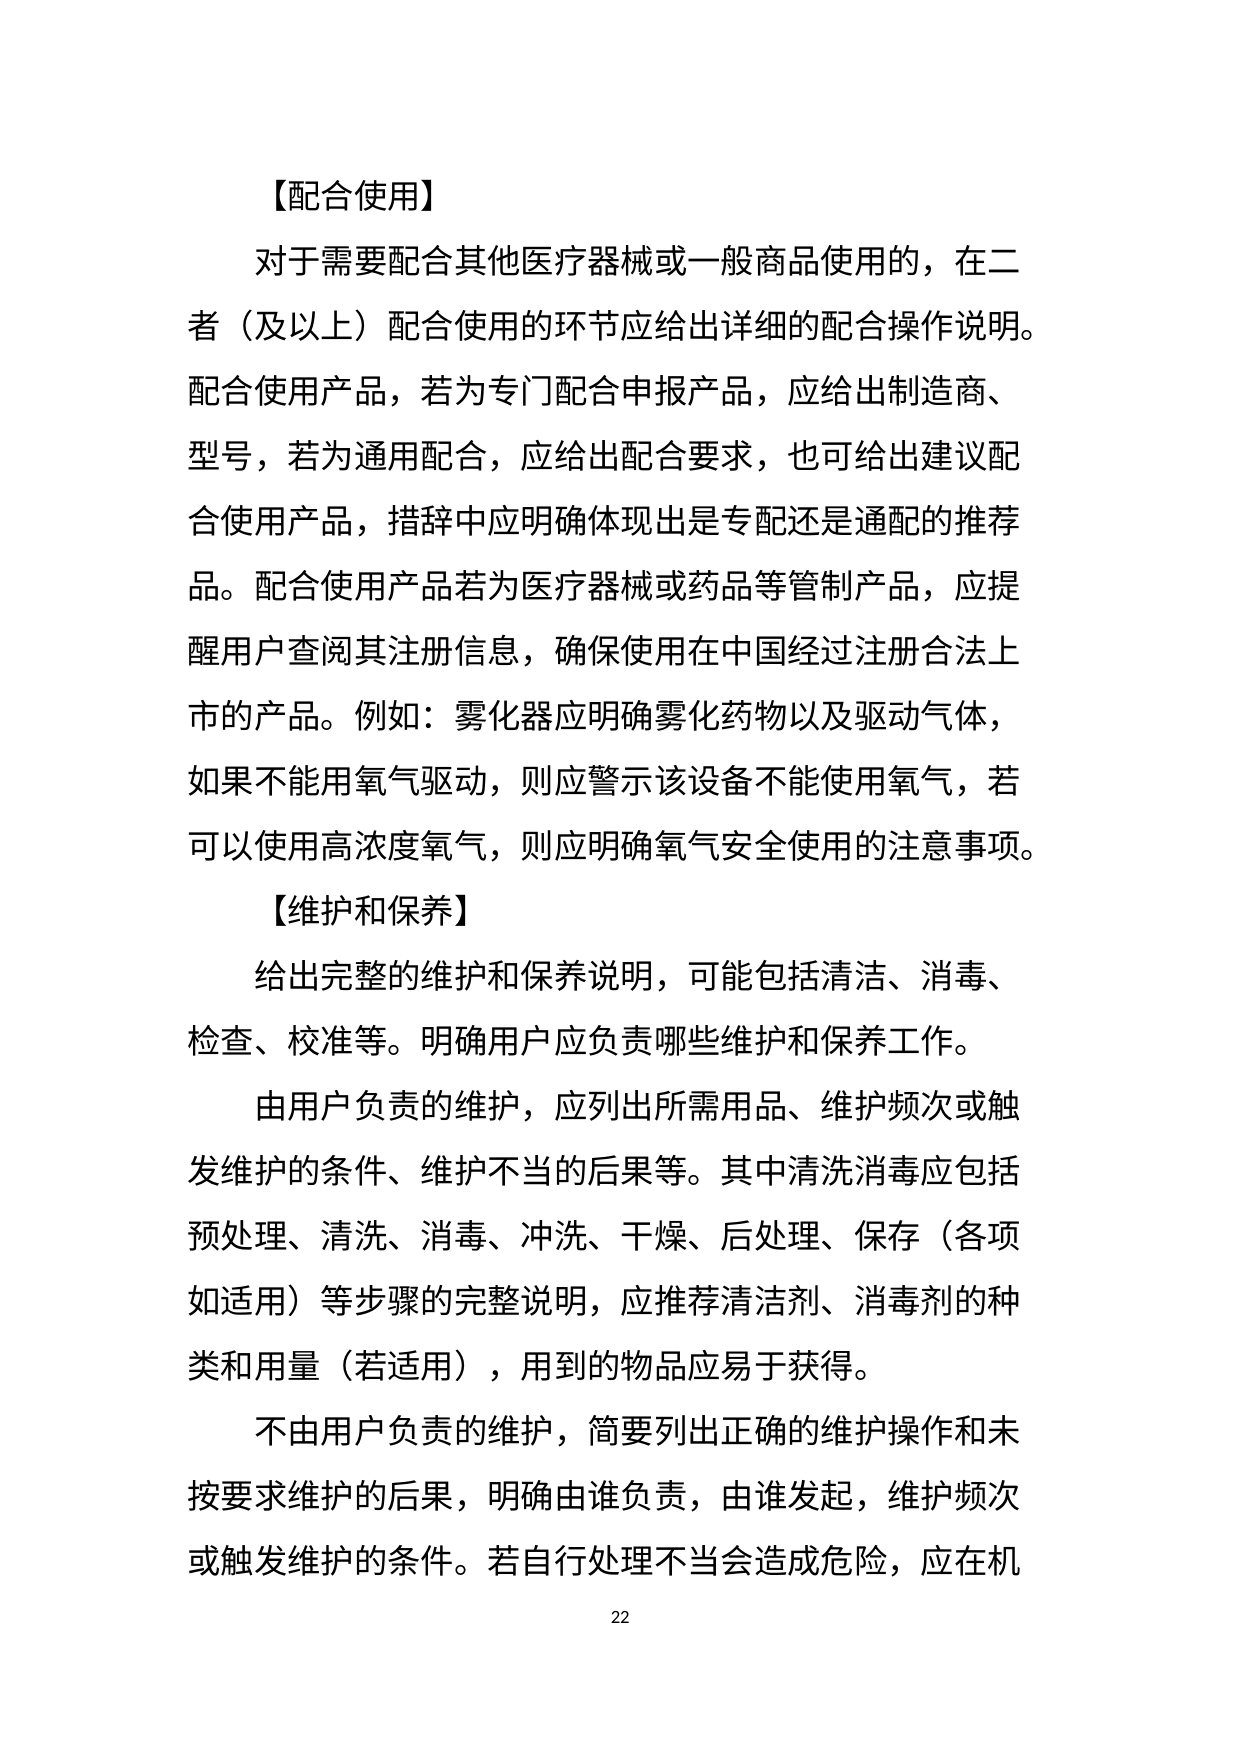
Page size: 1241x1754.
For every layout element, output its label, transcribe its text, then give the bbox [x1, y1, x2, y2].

text 对于需要配合其他医疗器械或一般商品使用的，在二者（及以上）配合使用的环节应给出详细的配合操作说明。配合使用产品，若为专门配合申报产品，应给出制造商、型号，若为通用配合，应给出配合要求，也可给出建议配合使用产品，措辞中应明确体现出是专配还是通配的推荐品。配合使用产品若为医疗器械或药品等管制产品，应提醒用户查阅其注册信息，确保使用在中国经过注册合法上市的产品。例如：雾化器应明确雾化药物以及驱动气体，如果不能用氧气驱动，则应警示该设备不能使用氧气，若可以使用高浓度氧气，则应明确氧气安全使用的注意事项。 [187, 227, 1053, 877]
text 给出完整的维护和保养说明，可能包括清洁、消毒、检查、校准等。明确用户应负责哪些维护和保养工作。 [187, 942, 1053, 1072]
text 由用户负责的维护，应列出所需用品、维护频次或触发维护的条件、维护不当的后果等。其中清洗消毒应包括预处理、清洗、消毒、冲洗、干燥、后处理、保存（各项如适用）等步骤的完整说明，应推荐清洁剂、消毒剂的种类和用量（若适用），用到的物品应易于获得。 [187, 1072, 1053, 1397]
subtitle 【维护和保养】 [187, 877, 1053, 942]
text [187, 1397, 1053, 1592]
subtitle 【配合使用】 [187, 162, 1053, 227]
